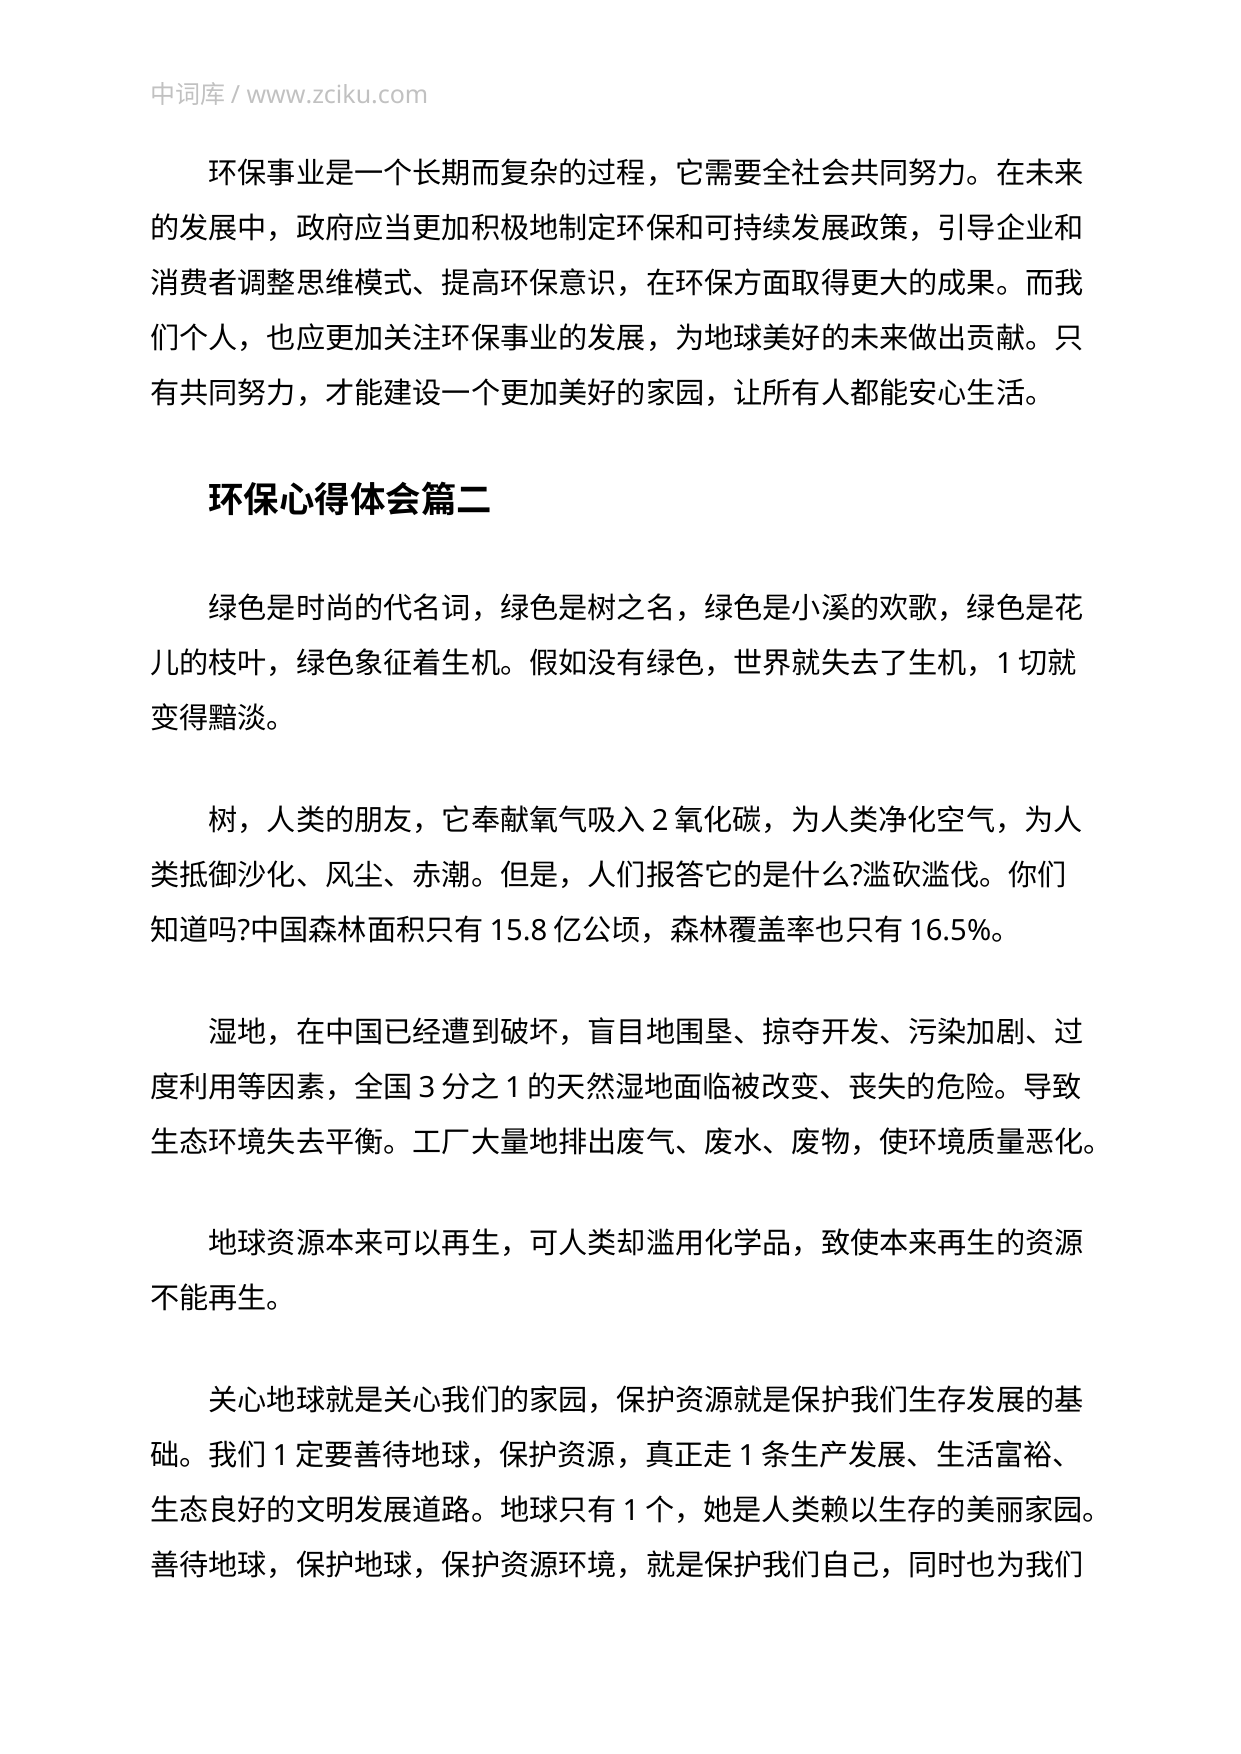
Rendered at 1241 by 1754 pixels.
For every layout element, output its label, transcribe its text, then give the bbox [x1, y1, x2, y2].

text 湿地，在中国已经遭到破坏，盲目地围垦、掠夺开发、污染加剧、过度利用等因素，全国3分之1的天然湿地面临被改变、丧失的危险。导致生态环境失去平衡。工厂大量地排出废气、废水、废物，使环境质量恶化。 [150, 1008, 1090, 1161]
text 环保事业是一个长期而复杂的过程，它需要全社会共同努力。在未来的发展中，政府应当更加积极地制定环保和可持续发展政策，引导企业和消费者调整思维模式、提高环保意识，在环保方面取得更大的成果。而我们个人，也应更加关注环保事业的发展，为地球美好的未来做出贡献。只有共同努力，才能建设一个更加美好的家园，让所有人都能安心生活。 [150, 150, 1090, 412]
text 绿色是时尚的代名词，绿色是树之名，绿色是小溪的欢歌，绿色是花儿的枝叶，绿色象征着生机。假如没有绿色，世界就失去了生机，1切就变得黯淡。 [150, 585, 1090, 737]
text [150, 1377, 1090, 1584]
text 树，人类的朋友，它奉献氧气吸入2氧化碳，为人类净化空气，为人类抵御沙化、风尘、赤潮。但是，人们报答它的是什么?滥砍滥伐。你们知道吗?中国森林面积只有15.8亿公顷，森林覆盖率也只有16.5%。 [150, 796, 1090, 949]
text 地球资源本来可以再生，可人类却滥用化学品，致使本来再生的资源不能再生。 [150, 1220, 1090, 1317]
text 环保心得体会篇二 [150, 471, 1090, 523]
